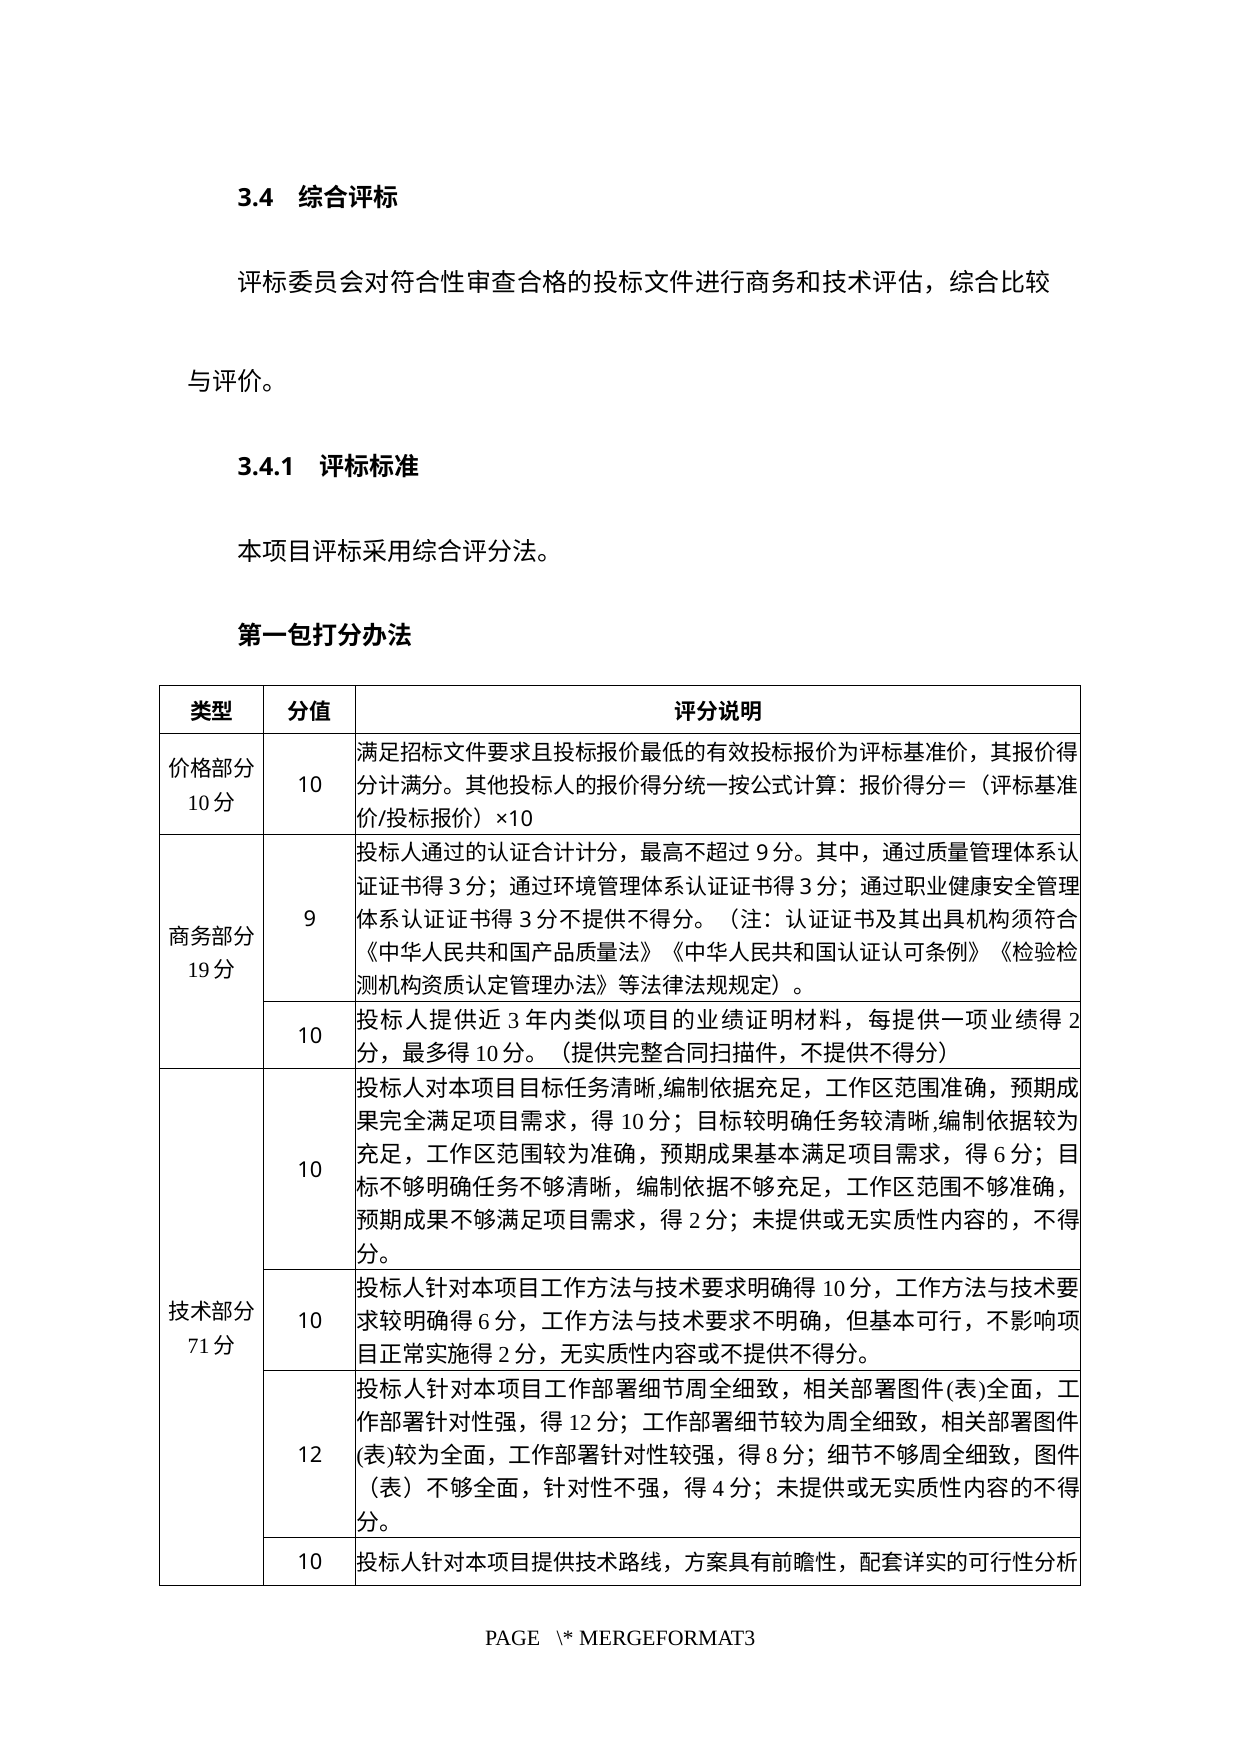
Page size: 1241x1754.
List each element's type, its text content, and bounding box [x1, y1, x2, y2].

table_header 类型 [160, 686, 263, 733]
table_header 评分说明 [356, 686, 1080, 733]
table_cell 投标人提供近3年内类似项目的业绩证明材料，每提供一项业绩得2分，最多得10分。（提供完整合同扫描件，不提供不得分） [356, 1002, 1080, 1068]
table_cell 10 [264, 1270, 355, 1369]
table_cell 投标人通过的认证合计计分，最高不超过9分。其中，通过质量管理体系认证证书得3分；通过环境管理体系认证证书得3分；通过职业健康安全管理体系认证证书得3分不提供不得分。（注：认证证书及其出具机构须符合《中华人民共和国产品质量法》《中华人民共和国认证认可条例》《检验检测机构资质认定管理办法》等法律法规规定）。 [356, 835, 1080, 1001]
table_cell 技术部分 71分 [160, 1069, 263, 1584]
text 3.4.1 评标标准 [187, 431, 1053, 498]
table_cell 价格部分 10分 [160, 734, 263, 834]
text 本项目评标采用综合评分法。 [187, 516, 1053, 582]
table_cell 投标人针对本项目工作部署细节周全细致，相关部署图件(表)全面，工作部署针对性强，得12分；工作部署细节较为周全细致，相关部署图件(表)较为全面，工作部署针对性较强，得8分；细节不够周全细致，图件（表）不够全面，针对性不强，得4分；未提供或无实质性内容的不得分。 [356, 1371, 1080, 1537]
table_cell 9 [264, 835, 355, 1001]
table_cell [356, 1538, 1080, 1584]
table_cell 10 [264, 734, 355, 834]
table_cell 商务部分 19分 [160, 835, 263, 1068]
table_cell 10 [264, 1538, 355, 1584]
text 3.4 综合评标 [187, 162, 1053, 229]
table_cell 投标人对本项目目标任务清晰,编制依据充足，工作区范围准确，预期成果完全满足项目需求，得10分；目标较明确任务较清晰,编制依据较为充足，工作区范围较为准确，预期成果基本满足项目需求，得6分；目标不够明确任务不够清晰，编制依据不够充足，工作区范围不够准确，预期成果不够满足项目需求，得2分；未提供或无实质性内容的，不得分。 [356, 1069, 1080, 1269]
table_cell 10 [264, 1002, 355, 1068]
text 第一包打分办法 [187, 601, 1053, 667]
table_header 分值 [264, 686, 355, 733]
text 评标委员会对符合性审查合格的投标文件进行商务和技术评估，综合比较与评价。 [187, 247, 1053, 413]
table_cell 12 [264, 1371, 355, 1537]
table_cell 投标人针对本项目工作方法与技术要求明确得10分，工作方法与技术要求较明确得6分，工作方法与技术要求不明确，但基本可行，不影响项目正常实施得2分，无实质性内容或不提供不得分。 [356, 1270, 1080, 1369]
table_cell 满足招标文件要求且投标报价最低的有效投标报价为评标基准价，其报价得分计满分。其他投标人的报价得分统一按公式计算：报价得分＝（评标基准价/投标报价）×10 [356, 734, 1080, 834]
table_cell 10 [264, 1069, 355, 1269]
